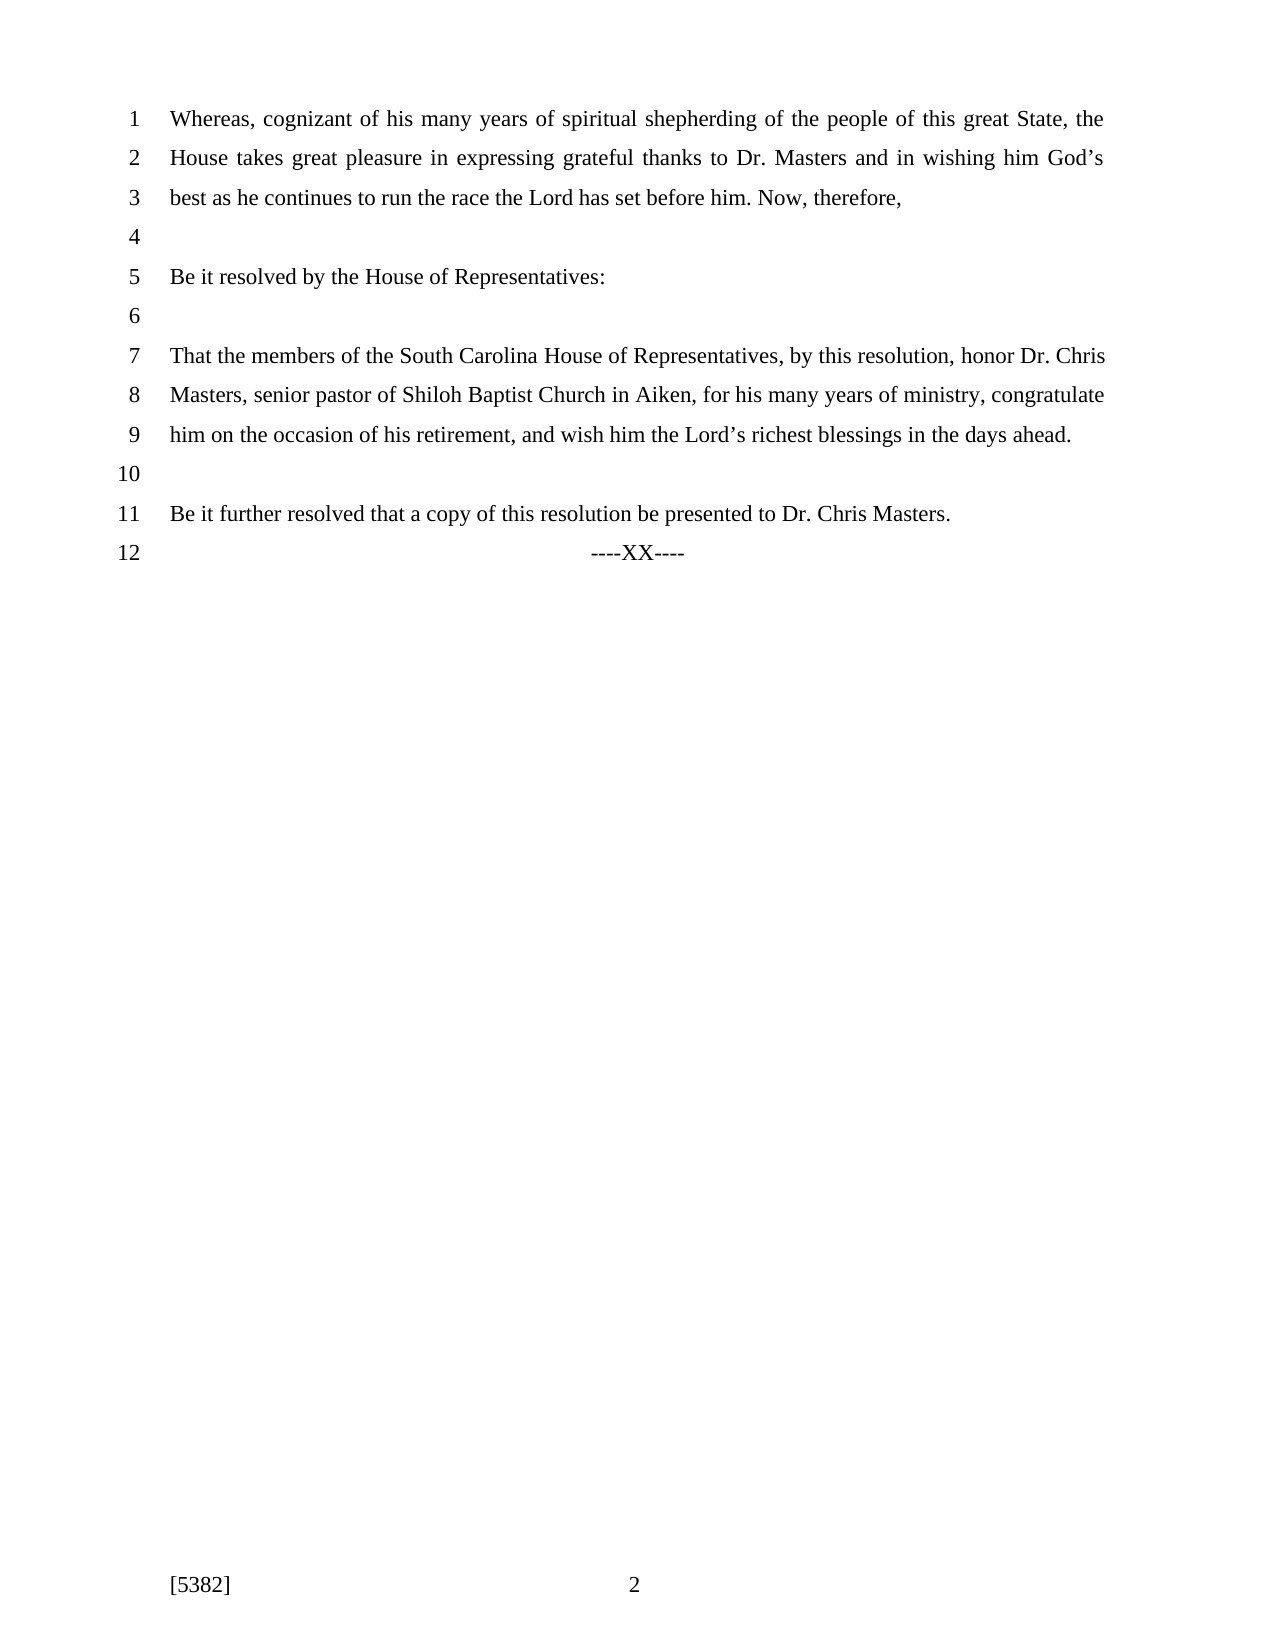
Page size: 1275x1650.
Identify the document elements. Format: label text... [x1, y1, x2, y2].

text Be it further resolved that a copy of this resolution be presented to Dr. Chris Masters. [169, 500, 1106, 526]
text That the members of the South Carolina , by this resolution, honor Dr. Chris Masters, senior pastor of Shiloh Baptist Church in Aiken, for his many years of ministry, congratulate him on the occasion of his retirement, and wish him the Lord’s richest blessings in the days ahead. [169, 342, 1106, 447]
text Whereas, cognizant of his many years of spiritual shepherding of the people of this great State, the House takes great pleasure in expressing grateful thanks to Dr. Masters and in wishing him God’s best as he continues to run the race the Lord has set before him. Now, therefore, [169, 105, 1106, 210]
text Be it resolved by the : [169, 263, 1106, 289]
text ----XX---- [169, 539, 1106, 566]
